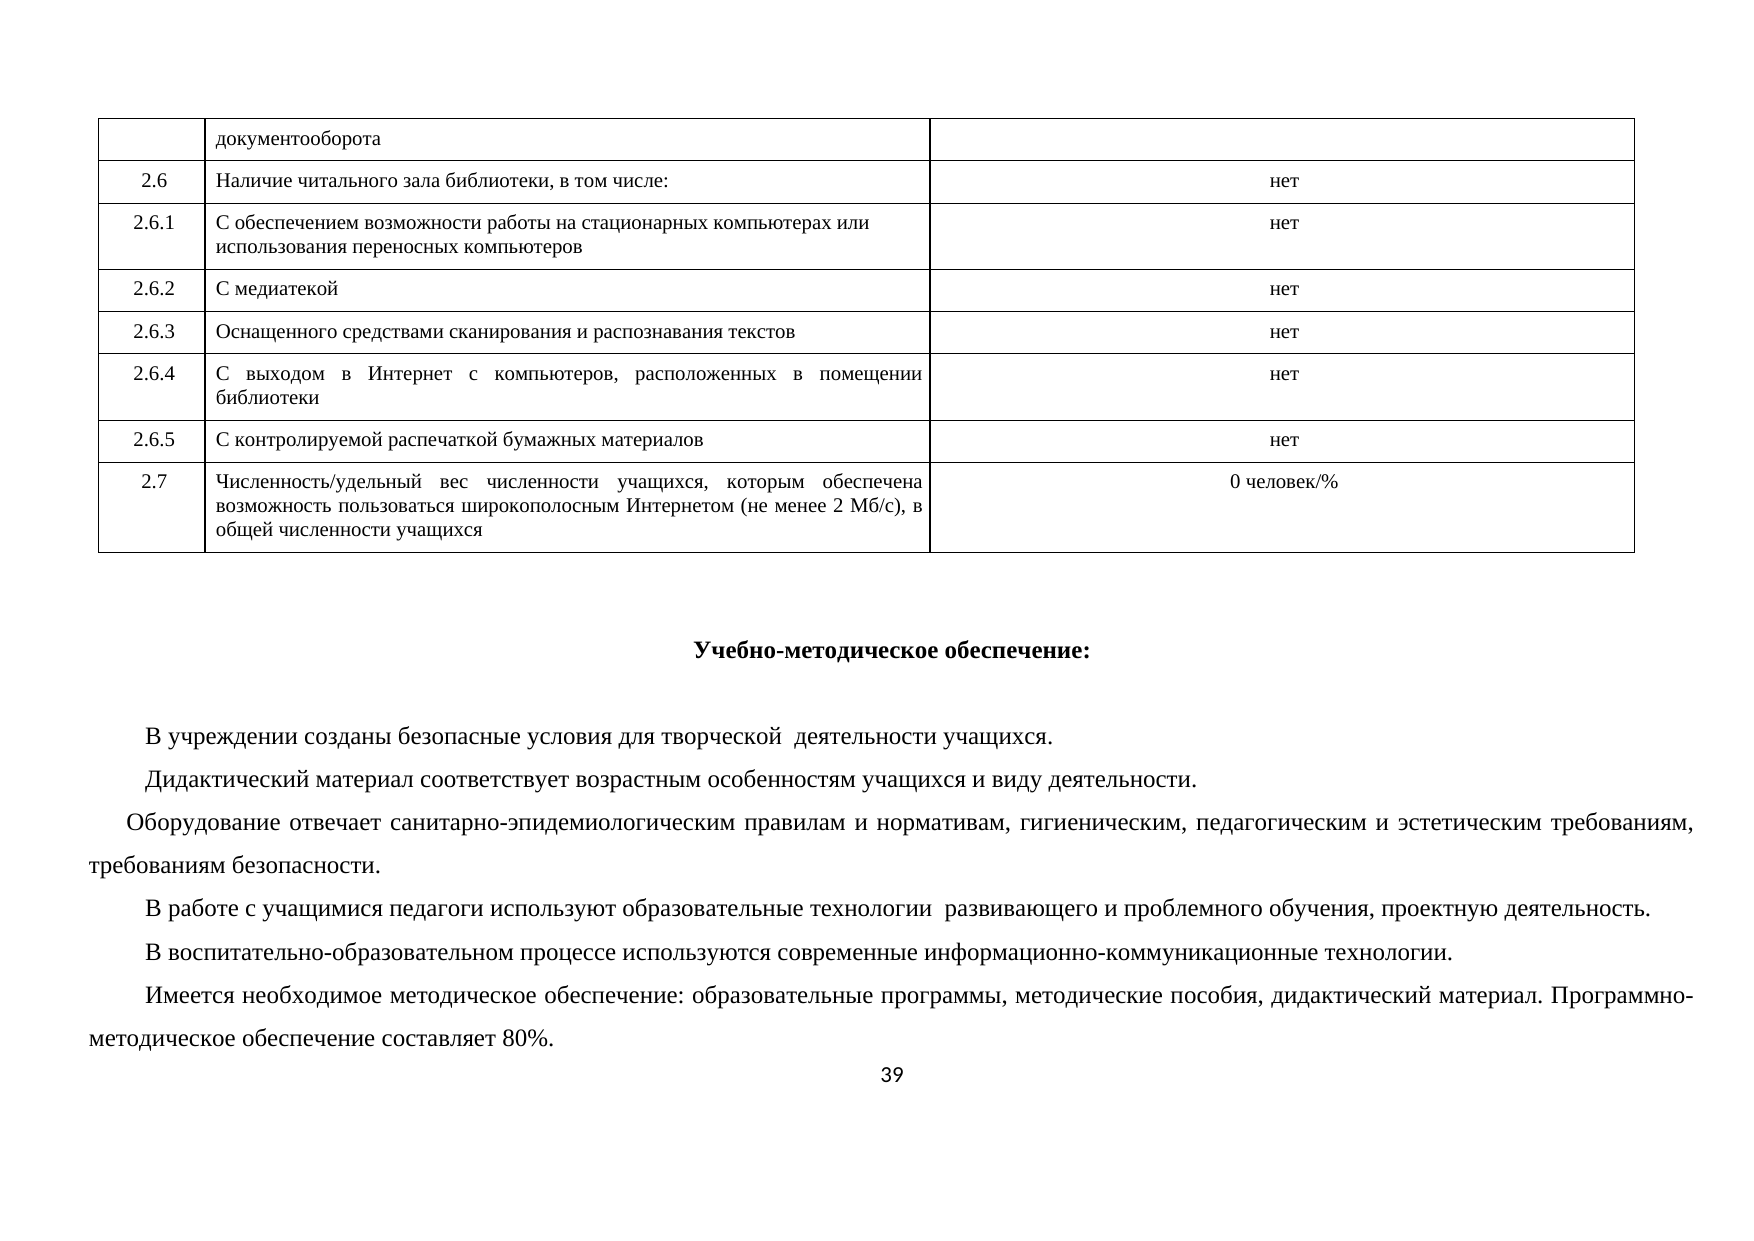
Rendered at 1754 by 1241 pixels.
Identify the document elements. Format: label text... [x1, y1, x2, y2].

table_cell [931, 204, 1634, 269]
list Учебно-методическое обеспечение: [89, 635, 1695, 663]
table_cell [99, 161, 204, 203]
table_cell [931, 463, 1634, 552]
text В учреждении созданы безопасные условия для творческой деятельности учащихся. [89, 721, 1695, 750]
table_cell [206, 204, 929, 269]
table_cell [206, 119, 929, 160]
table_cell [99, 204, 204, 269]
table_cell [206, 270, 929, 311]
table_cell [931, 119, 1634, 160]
text В работе с учащимися педагоги используют образовательные технологии развивающего и проблемного обучения, проектную деятельность. [89, 893, 1695, 922]
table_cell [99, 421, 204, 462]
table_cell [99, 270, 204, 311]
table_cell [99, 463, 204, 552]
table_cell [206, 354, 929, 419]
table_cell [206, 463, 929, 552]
text В воспитательно-образовательном процессе используются современные информационно-коммуникационные технологии. [89, 937, 1695, 965]
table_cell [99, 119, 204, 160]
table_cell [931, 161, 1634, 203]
text Оборудование отвечает санитарно-эпидемиологическим правилам и нормативам, гигиеническим, педагогическим и эстетическим требованиям, требованиям безопасности. [89, 807, 1695, 879]
text Дидактический материал соответствует возрастным особенностям учащихся и виду деятельности. [89, 764, 1695, 793]
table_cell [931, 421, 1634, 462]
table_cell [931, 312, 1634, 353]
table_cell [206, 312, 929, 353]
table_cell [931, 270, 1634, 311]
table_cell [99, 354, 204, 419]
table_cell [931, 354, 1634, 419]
text Имеется необходимое методическое обеспечение: образовательные программы, методические пособия, дидактический материал. Программно-методическое обеспечение составляет 80%. [89, 980, 1695, 1052]
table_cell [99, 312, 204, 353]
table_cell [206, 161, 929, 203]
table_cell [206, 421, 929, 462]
